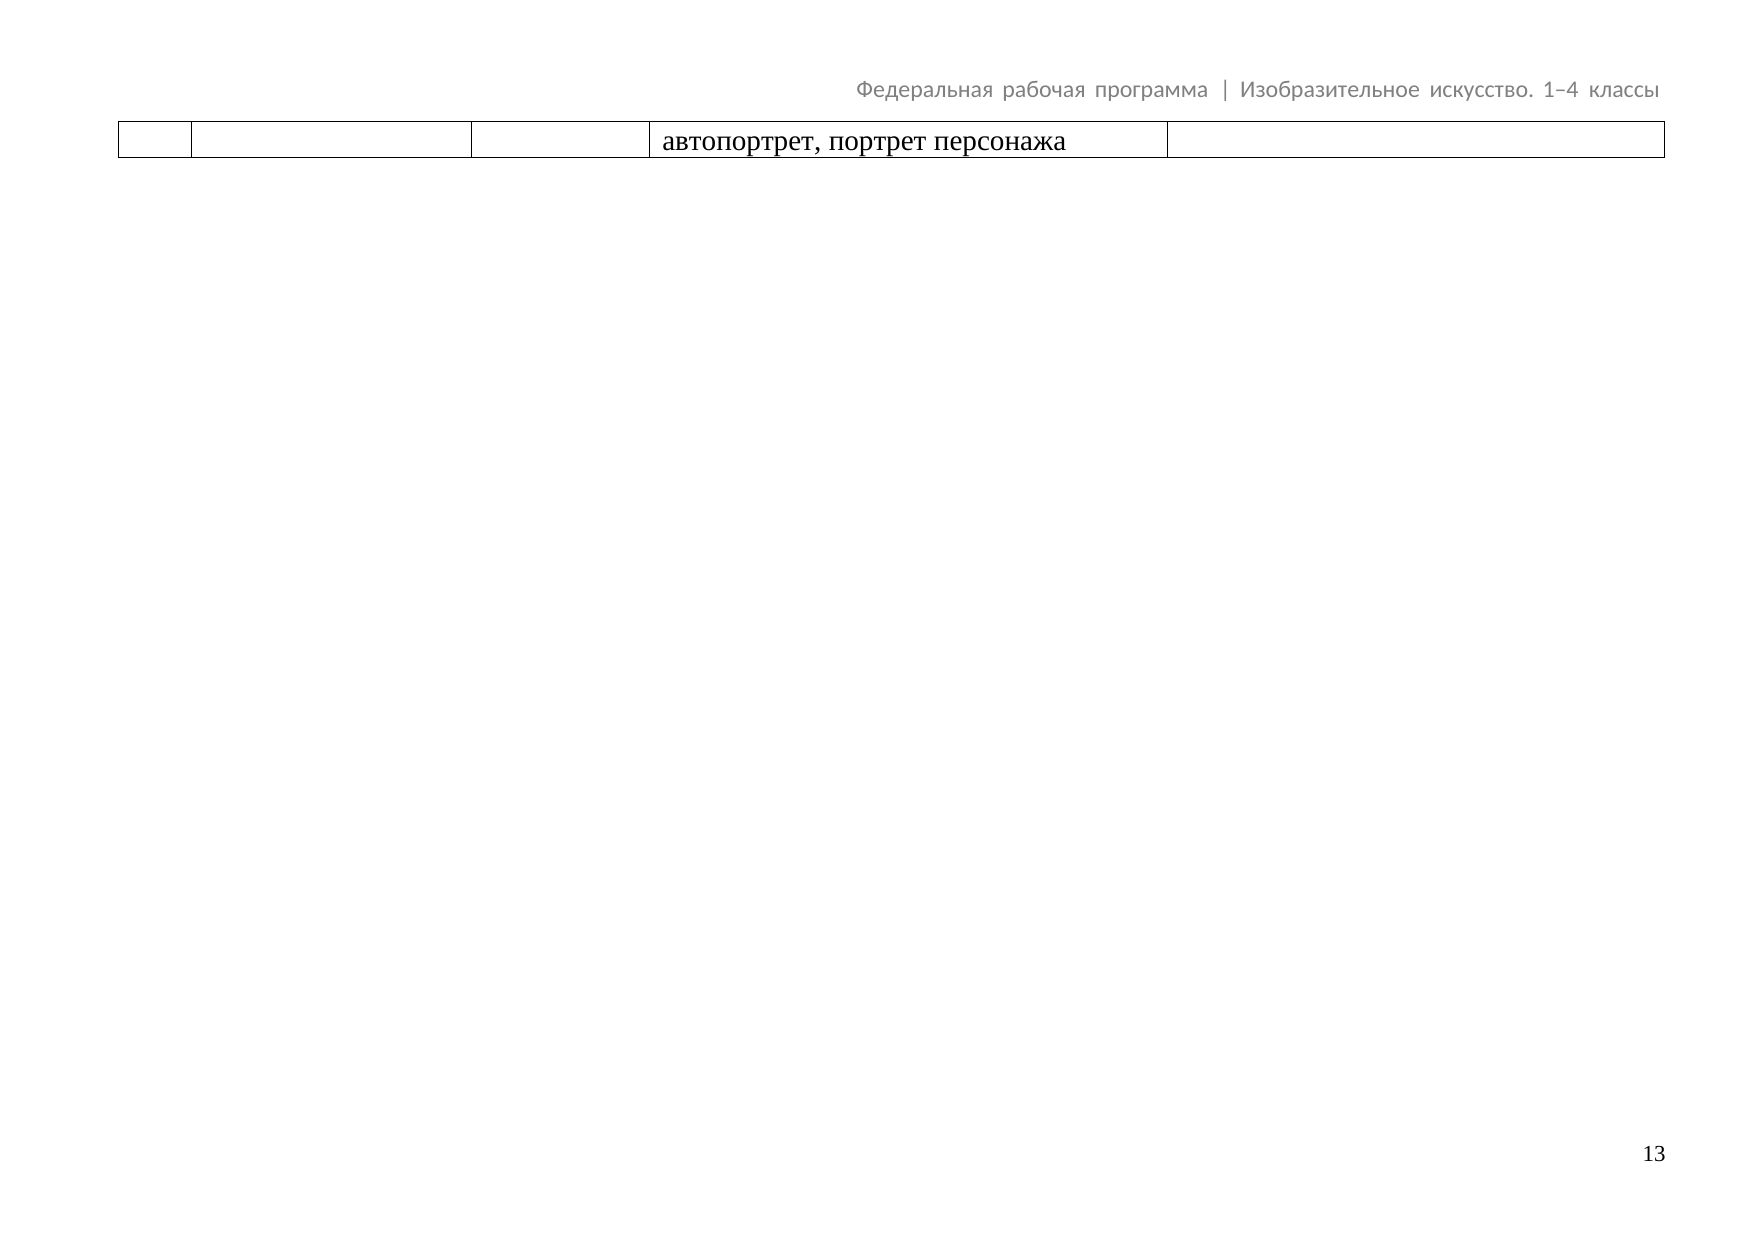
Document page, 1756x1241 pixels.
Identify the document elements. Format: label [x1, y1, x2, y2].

table_header [472, 122, 649, 157]
table_header [1168, 122, 1664, 157]
table_header [650, 122, 1167, 157]
table_header [192, 122, 471, 157]
table_header [119, 122, 191, 157]
